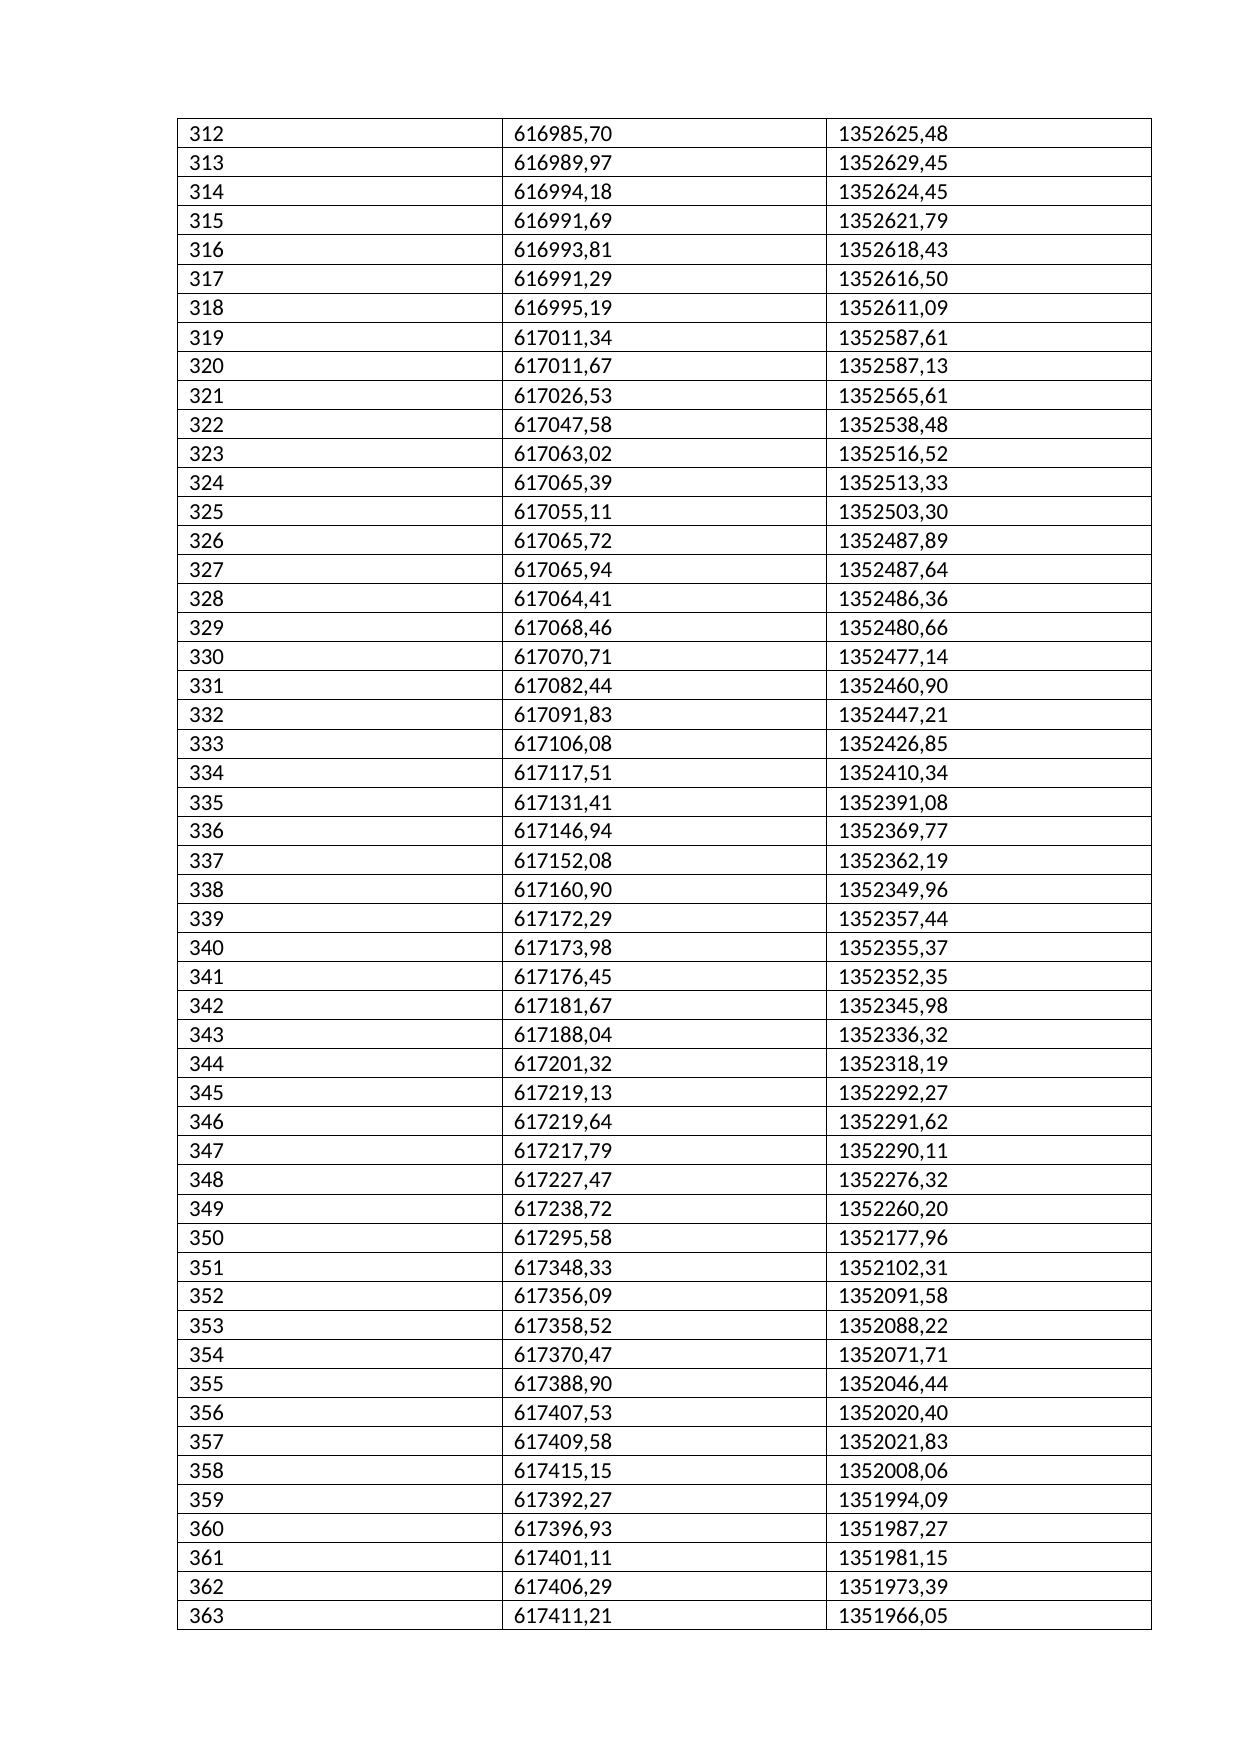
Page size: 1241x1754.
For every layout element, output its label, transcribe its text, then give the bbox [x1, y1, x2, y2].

table_cell 617011,34 [503, 323, 826, 351]
table_cell 617055,11 [503, 497, 826, 525]
table_cell 1352480,66 [827, 613, 1151, 641]
table_cell 1352587,61 [827, 323, 1151, 351]
table_cell 351 [178, 1253, 502, 1281]
table_cell 617065,94 [503, 555, 826, 583]
table_cell 617409,58 [503, 1427, 826, 1455]
table_cell 617176,45 [503, 962, 826, 990]
table_cell 1351966,05 [827, 1601, 1151, 1629]
table_cell 319 [178, 323, 502, 351]
table_cell 1352487,89 [827, 526, 1151, 554]
table_cell 617106,08 [503, 730, 826, 757]
table_cell 1352587,13 [827, 352, 1151, 380]
table_cell 323 [178, 439, 502, 467]
table_cell 333 [178, 730, 502, 757]
table_cell 356 [178, 1398, 502, 1426]
table_cell 1352516,52 [827, 439, 1151, 467]
table_cell 355 [178, 1369, 502, 1397]
table_cell 342 [178, 991, 502, 1019]
table_cell 1352318,19 [827, 1049, 1151, 1077]
table_cell 335 [178, 788, 502, 816]
table_cell 1352487,64 [827, 555, 1151, 583]
table_cell 617219,64 [503, 1107, 826, 1135]
table_cell 1352355,37 [827, 933, 1151, 961]
table_cell 1352260,20 [827, 1195, 1151, 1222]
table_cell 317 [178, 265, 502, 292]
table_cell 339 [178, 904, 502, 932]
table_cell 1352290,11 [827, 1136, 1151, 1164]
table_cell 1352391,08 [827, 788, 1151, 816]
table_cell 1352276,32 [827, 1165, 1151, 1193]
table_cell 1352538,48 [827, 410, 1151, 438]
table_cell 617407,53 [503, 1398, 826, 1426]
table_cell 360 [178, 1514, 502, 1542]
table_cell 617217,79 [503, 1136, 826, 1164]
table_cell 1352088,22 [827, 1311, 1151, 1339]
table_cell 329 [178, 613, 502, 641]
table_cell 617188,04 [503, 1020, 826, 1048]
table_cell 617047,58 [503, 410, 826, 438]
table_cell 1352486,36 [827, 584, 1151, 612]
table_cell 617160,90 [503, 875, 826, 903]
table_cell 1352460,90 [827, 671, 1151, 699]
table_cell 617070,71 [503, 642, 826, 670]
table_cell 617172,29 [503, 904, 826, 932]
table_cell 357 [178, 1427, 502, 1455]
table_cell 616994,18 [503, 177, 826, 205]
table_cell 1352008,06 [827, 1456, 1151, 1484]
table_cell 1352513,33 [827, 468, 1151, 496]
table_cell 324 [178, 468, 502, 496]
table_cell 1352071,71 [827, 1340, 1151, 1368]
table_cell 617406,29 [503, 1572, 826, 1600]
table_cell 312 [178, 119, 502, 147]
table_cell 617348,33 [503, 1253, 826, 1281]
table_cell 358 [178, 1456, 502, 1484]
table_cell 1352369,77 [827, 817, 1151, 845]
table_cell 1352336,32 [827, 1020, 1151, 1048]
table_cell 617370,47 [503, 1340, 826, 1368]
table_cell 617392,27 [503, 1485, 826, 1513]
table_cell 617011,67 [503, 352, 826, 380]
table_cell 1352362,19 [827, 846, 1151, 874]
table_cell 617082,44 [503, 671, 826, 699]
table_cell 617026,53 [503, 381, 826, 409]
table_cell 346 [178, 1107, 502, 1135]
table_cell 349 [178, 1195, 502, 1222]
table_cell 363 [178, 1601, 502, 1629]
table_cell 617117,51 [503, 759, 826, 787]
table_cell 313 [178, 148, 502, 176]
table_cell 617411,21 [503, 1601, 826, 1629]
table_cell 617415,15 [503, 1456, 826, 1484]
table_cell 350 [178, 1224, 502, 1252]
table_cell 359 [178, 1485, 502, 1513]
table_cell 617068,46 [503, 613, 826, 641]
table_cell 1351987,27 [827, 1514, 1151, 1542]
table_cell 1351994,09 [827, 1485, 1151, 1513]
table_cell 354 [178, 1340, 502, 1368]
table_cell 337 [178, 846, 502, 874]
table_cell 616991,29 [503, 265, 826, 292]
table_cell 315 [178, 206, 502, 234]
table_cell 334 [178, 759, 502, 787]
table_cell 1352046,44 [827, 1369, 1151, 1397]
table_cell 327 [178, 555, 502, 583]
table_cell 1352625,48 [827, 119, 1151, 147]
table_cell 1351981,15 [827, 1543, 1151, 1571]
table_cell 617065,39 [503, 468, 826, 496]
table_cell 330 [178, 642, 502, 670]
table_cell 1352618,43 [827, 235, 1151, 263]
table_cell 1351973,39 [827, 1572, 1151, 1600]
table_cell 1352621,79 [827, 206, 1151, 234]
table_cell 1352349,96 [827, 875, 1151, 903]
table_cell 617388,90 [503, 1369, 826, 1397]
table_cell 344 [178, 1049, 502, 1077]
table_cell 1352291,62 [827, 1107, 1151, 1135]
table_cell 617173,98 [503, 933, 826, 961]
table_cell 1352292,27 [827, 1078, 1151, 1106]
table_cell 332 [178, 700, 502, 728]
table_cell 314 [178, 177, 502, 205]
table_cell 617063,02 [503, 439, 826, 467]
table_cell 316 [178, 235, 502, 263]
table_cell 617358,52 [503, 1311, 826, 1339]
table_cell 328 [178, 584, 502, 612]
table_cell 616985,70 [503, 119, 826, 147]
table_cell 617295,58 [503, 1224, 826, 1252]
table_cell 617356,09 [503, 1282, 826, 1310]
table_cell 336 [178, 817, 502, 845]
table_cell 1352629,45 [827, 148, 1151, 176]
table_cell 1352503,30 [827, 497, 1151, 525]
table_cell 347 [178, 1136, 502, 1164]
table_cell 1352020,40 [827, 1398, 1151, 1426]
table_cell 340 [178, 933, 502, 961]
table_cell 1352345,98 [827, 991, 1151, 1019]
table_cell 1352611,09 [827, 294, 1151, 322]
table_cell 1352426,85 [827, 730, 1151, 757]
table_cell 326 [178, 526, 502, 554]
table_cell 617131,41 [503, 788, 826, 816]
table_cell 617396,93 [503, 1514, 826, 1542]
table_cell 345 [178, 1078, 502, 1106]
table_cell 362 [178, 1572, 502, 1600]
table_cell 343 [178, 1020, 502, 1048]
table_cell 616993,81 [503, 235, 826, 263]
table_cell 318 [178, 294, 502, 322]
table_cell 322 [178, 410, 502, 438]
table_cell 1352616,50 [827, 265, 1151, 292]
table_cell 1352177,96 [827, 1224, 1151, 1252]
table_cell 617219,13 [503, 1078, 826, 1106]
table_cell 341 [178, 962, 502, 990]
table_cell 321 [178, 381, 502, 409]
table_cell 616989,97 [503, 148, 826, 176]
table_cell 1352021,83 [827, 1427, 1151, 1455]
table_cell 325 [178, 497, 502, 525]
table_cell 617146,94 [503, 817, 826, 845]
table_cell 353 [178, 1311, 502, 1339]
table_cell 331 [178, 671, 502, 699]
table_cell 338 [178, 875, 502, 903]
table_cell 352 [178, 1282, 502, 1310]
table_cell 1352091,58 [827, 1282, 1151, 1310]
table_cell 617152,08 [503, 846, 826, 874]
table_cell 348 [178, 1165, 502, 1193]
table_cell 1352102,31 [827, 1253, 1151, 1281]
table_cell 617181,67 [503, 991, 826, 1019]
table_cell 616995,19 [503, 294, 826, 322]
table_cell 320 [178, 352, 502, 380]
table_cell 617227,47 [503, 1165, 826, 1193]
table_cell 1352447,21 [827, 700, 1151, 728]
table_cell 617401,11 [503, 1543, 826, 1571]
table_cell 617201,32 [503, 1049, 826, 1077]
table_cell 1352624,45 [827, 177, 1151, 205]
table_cell 1352357,44 [827, 904, 1151, 932]
table_cell 617065,72 [503, 526, 826, 554]
table_cell 1352410,34 [827, 759, 1151, 787]
table_cell 361 [178, 1543, 502, 1571]
table_cell 617064,41 [503, 584, 826, 612]
table_cell 1352352,35 [827, 962, 1151, 990]
table_cell 616991,69 [503, 206, 826, 234]
table_cell 1352565,61 [827, 381, 1151, 409]
table_cell 617238,72 [503, 1195, 826, 1222]
table_cell 617091,83 [503, 700, 826, 728]
table_cell 1352477,14 [827, 642, 1151, 670]
